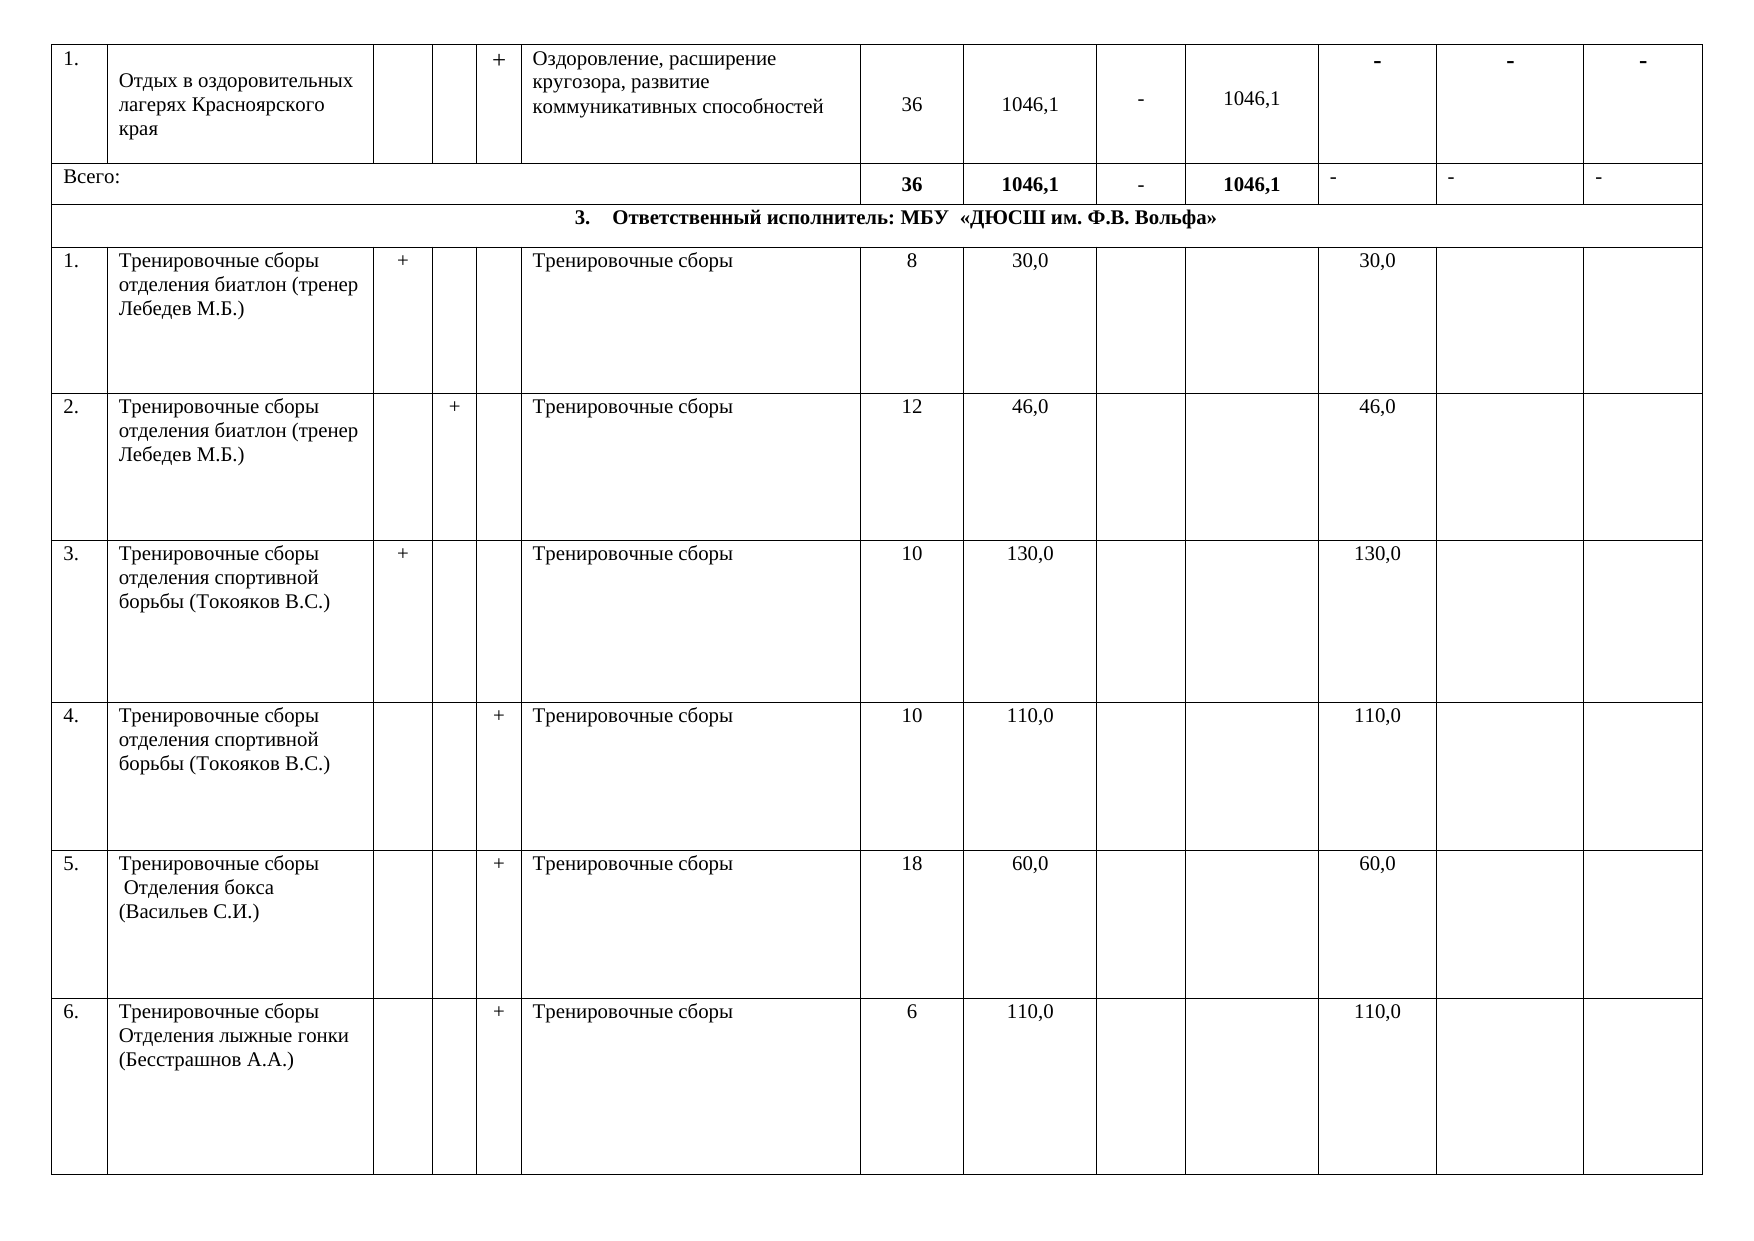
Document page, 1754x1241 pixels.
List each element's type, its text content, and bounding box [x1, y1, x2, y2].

table_cell [433, 851, 476, 998]
table_cell + [477, 851, 521, 998]
table_cell [1584, 248, 1702, 393]
table_cell - [1584, 45, 1702, 162]
table_cell [1584, 541, 1702, 702]
table_cell [1437, 703, 1583, 849]
table_cell 46,0 [964, 394, 1096, 539]
table_cell 10 [861, 703, 963, 849]
table_cell - [1319, 164, 1436, 204]
table_cell [1437, 394, 1583, 539]
table_cell [477, 248, 521, 393]
table_cell [1437, 541, 1583, 702]
table_cell + [374, 248, 432, 393]
table_cell [1186, 394, 1318, 539]
table_cell [1186, 851, 1318, 998]
table_cell Ответственный исполнитель: МБУ «ДЮСШ им. Ф.В. Вольфа» [52, 205, 1702, 247]
table_cell 60,0 [964, 851, 1096, 998]
table_cell 1046,1 [964, 45, 1096, 162]
table_cell [1097, 851, 1185, 998]
table_cell 1046,1 [964, 164, 1096, 204]
table_cell [374, 851, 432, 998]
table_cell [1186, 999, 1318, 1173]
table_cell Тренировочные сборы Отделения лыжные гонки (Бесстрашнов А.А.) [108, 999, 373, 1173]
table_cell [1437, 248, 1583, 393]
table_cell - [1319, 45, 1436, 162]
table_cell Тренировочные сборы [522, 541, 860, 702]
table_cell Всего: [52, 164, 860, 204]
table_cell Тренировочные сборы отделения биатлон (тренер Лебедев М.Б.) [108, 248, 373, 393]
table_cell + [477, 999, 521, 1173]
table_cell 6. [52, 999, 107, 1173]
table_cell [1584, 851, 1702, 998]
table_cell + [374, 541, 432, 702]
table_cell + [433, 394, 476, 539]
table_cell [1437, 999, 1583, 1173]
table_cell 3. [52, 541, 107, 702]
table_cell - [1097, 164, 1185, 204]
table_cell [1186, 248, 1318, 393]
table_cell 130,0 [964, 541, 1096, 702]
table_cell Оздоровление, расширение кругозора, развитие коммуникативных способностей [522, 45, 860, 162]
table_cell 30,0 [1319, 248, 1436, 393]
table_cell [374, 703, 432, 849]
table_cell 10 [861, 541, 963, 702]
table_cell [374, 394, 432, 539]
table_cell [374, 45, 432, 162]
table_cell 1046,1 [1186, 164, 1318, 204]
table_cell Тренировочные сборы отделения биатлон (тренер Лебедев М.Б.) [108, 394, 373, 539]
table_cell 60,0 [1319, 851, 1436, 998]
table_cell [1097, 394, 1185, 539]
table_cell [1186, 703, 1318, 849]
table_cell 4. [52, 703, 107, 849]
table_cell Тренировочные сборы отделения спортивной борьбы (Токояков В.С.) [108, 541, 373, 702]
table_cell [1097, 248, 1185, 393]
table_cell [1584, 703, 1702, 849]
table_cell [433, 45, 476, 162]
table_cell Тренировочные сборы [522, 851, 860, 998]
table_cell [433, 703, 476, 849]
table_cell - [1584, 164, 1702, 204]
table_cell 2. [52, 394, 107, 539]
table_cell [433, 541, 476, 702]
table_cell 18 [861, 851, 963, 998]
table_cell - [1097, 45, 1185, 162]
table_cell [1584, 999, 1702, 1173]
table_cell + [477, 45, 521, 162]
table_cell + [477, 703, 521, 849]
table_cell 110,0 [964, 703, 1096, 849]
table_cell 1046,1 [1186, 45, 1318, 162]
table_cell [374, 999, 432, 1173]
table_cell [433, 999, 476, 1173]
table_cell 1. [52, 248, 107, 393]
table_cell [433, 248, 476, 393]
table_cell 110,0 [1319, 999, 1436, 1173]
table_cell 130,0 [1319, 541, 1436, 702]
table_cell 110,0 [1319, 703, 1436, 849]
table_cell Тренировочные сборы [522, 703, 860, 849]
table_cell [1097, 703, 1185, 849]
table_cell [477, 541, 521, 702]
table_cell Отдых в оздоровительных лагерях Красноярского края [108, 45, 373, 162]
table_cell 110,0 [964, 999, 1096, 1173]
table_cell 12 [861, 394, 963, 539]
table_cell [1097, 999, 1185, 1173]
table_cell [1186, 541, 1318, 702]
table_cell 30,0 [964, 248, 1096, 393]
table_cell [1584, 394, 1702, 539]
table_cell 6 [861, 999, 963, 1173]
table_cell Тренировочные сборы [522, 248, 860, 393]
table_cell [477, 394, 521, 539]
table_cell Тренировочные сборы [522, 394, 860, 539]
table_cell 8 [861, 248, 963, 393]
table_cell 1. [52, 45, 107, 162]
table_cell Тренировочные сборы [522, 999, 860, 1173]
table_cell [1097, 541, 1185, 702]
table_cell - [1437, 164, 1583, 204]
table_cell [1437, 851, 1583, 998]
table_cell 36 [861, 164, 963, 204]
table_cell Тренировочные сборы Отделения бокса (Васильев С.И.) [108, 851, 373, 998]
table_cell 36 [861, 45, 963, 162]
table_cell Тренировочные сборы отделения спортивной борьбы (Токояков В.С.) [108, 703, 373, 849]
table_cell 46,0 [1319, 394, 1436, 539]
table_cell 5. [52, 851, 107, 998]
table_cell - [1437, 45, 1583, 162]
